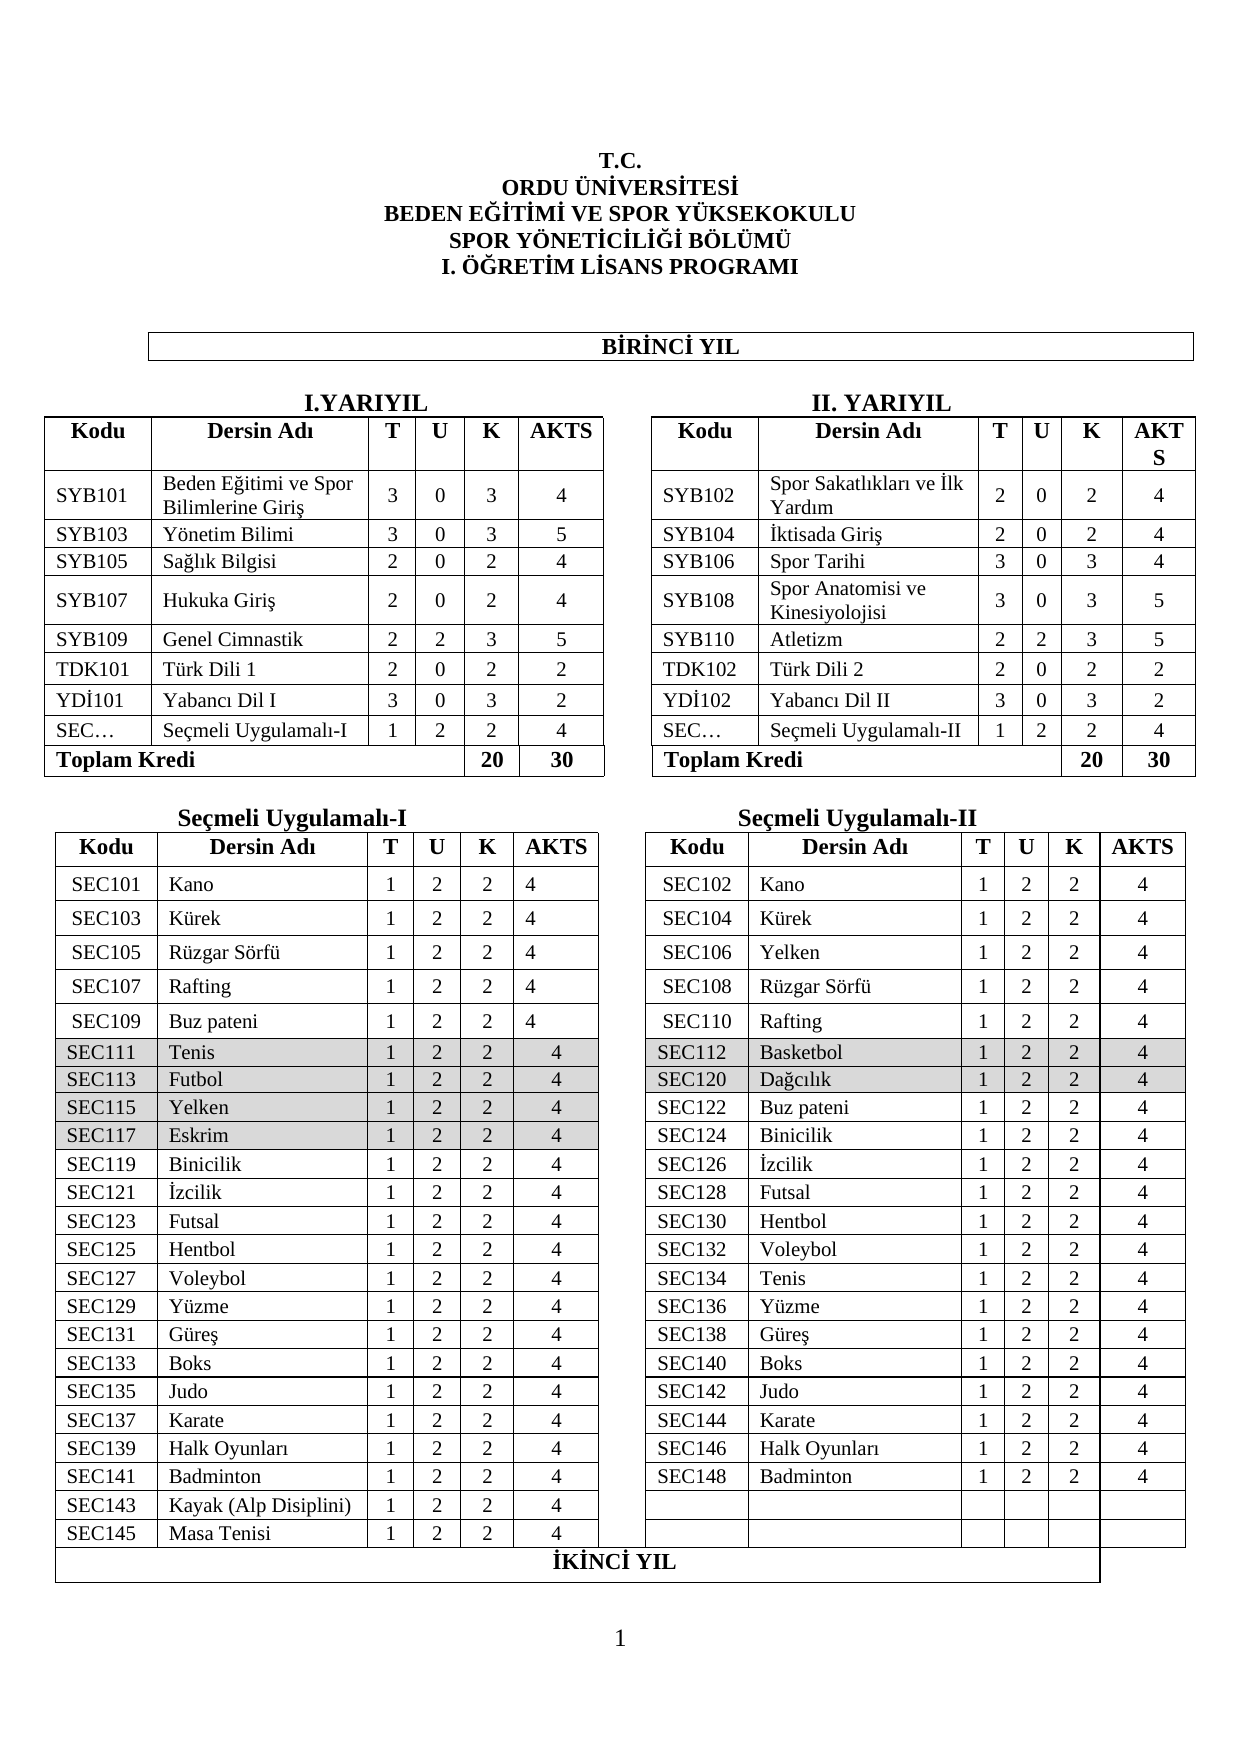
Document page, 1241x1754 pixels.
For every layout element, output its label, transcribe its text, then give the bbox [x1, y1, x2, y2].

table_cell 2 [461, 1207, 513, 1234]
table_cell [962, 1520, 1004, 1547]
table_cell 4 [1101, 936, 1185, 969]
table_cell SYB109 [45, 625, 151, 652]
table_cell Yönetim Bilimi [152, 520, 368, 547]
table_cell 4 [514, 1349, 598, 1376]
table_cell 2 [465, 653, 518, 684]
table_header K [461, 833, 513, 866]
table_cell [599, 1004, 645, 1037]
table_cell SEC121 [56, 1179, 157, 1206]
table_cell [749, 1491, 961, 1519]
table_cell 1 [368, 1378, 413, 1405]
table_cell [599, 1463, 645, 1490]
table_cell SEC106 [646, 936, 748, 969]
table_cell 2 [461, 1264, 513, 1291]
table_cell 2 [1023, 625, 1061, 652]
table_header AKTS [1123, 418, 1195, 470]
table_cell 2 [461, 1039, 513, 1066]
table_header Dersin Adı [158, 833, 367, 866]
table_cell 2 [461, 1520, 513, 1547]
table_cell 1 [962, 1039, 1004, 1066]
table_cell [646, 1520, 748, 1547]
table_cell Futbol [158, 1067, 367, 1092]
text I. ÖĞRETİM LİSANS PROGRAMI [148, 253, 1093, 279]
table_cell 2 [414, 1179, 460, 1206]
table_cell 4 [1101, 970, 1185, 1003]
table_header Dersin Adı [759, 418, 978, 470]
table_cell 4 [1101, 1067, 1185, 1092]
table_cell 4 [514, 1321, 598, 1348]
table_cell 2 [519, 653, 603, 684]
table_cell [599, 1321, 645, 1348]
table_cell 0 [416, 548, 464, 575]
table_cell Güreş [158, 1321, 367, 1348]
table_cell [1049, 1520, 1099, 1547]
table_cell 1 [368, 970, 413, 1003]
table_cell 1 [962, 970, 1004, 1003]
table_cell SEC103 [56, 901, 157, 934]
table_cell 0 [416, 653, 464, 684]
table_cell SEC117 [56, 1122, 157, 1149]
table_cell Halk Oyunları [158, 1434, 367, 1462]
table_cell SYB110 [652, 625, 758, 652]
table_cell 4 [514, 970, 598, 1003]
table_cell 3 [1062, 548, 1122, 575]
table_cell 2 [414, 1434, 460, 1462]
table_header Dersin Adı [152, 418, 368, 470]
table_cell 5 [1123, 625, 1195, 652]
table_cell Binicilik [158, 1150, 367, 1177]
table_cell SEC141 [56, 1463, 157, 1490]
table_cell 4 [1101, 1150, 1185, 1177]
table_cell 2 [1049, 1378, 1099, 1405]
table_cell 4 [514, 1235, 598, 1263]
table_cell 4 [519, 548, 603, 575]
table_cell SEC139 [56, 1434, 157, 1462]
table_cell Kayak (Alp Disiplini) [158, 1491, 367, 1519]
table_cell 4 [514, 1150, 598, 1177]
table_cell Dağcılık [749, 1067, 961, 1092]
table_cell [604, 471, 651, 519]
table_cell 2 [461, 936, 513, 969]
table_cell 2 [1005, 1235, 1048, 1263]
table_cell Voleybol [749, 1235, 961, 1263]
table_cell SEC101 [56, 867, 157, 900]
table_cell 2 [414, 1122, 460, 1149]
table_cell 4 [514, 1378, 598, 1405]
table_cell 2 [369, 625, 415, 652]
table_cell 2 [1005, 867, 1048, 900]
table_cell 4 [1123, 548, 1195, 575]
table_cell 3 [369, 520, 415, 547]
table_cell 2 [1049, 1264, 1099, 1291]
table_cell 2 [414, 1406, 460, 1433]
table_cell [749, 1520, 961, 1547]
table_cell 2 [1005, 1067, 1048, 1092]
table_cell 2 [414, 1039, 460, 1066]
table_cell 4 [514, 1004, 598, 1037]
table_cell 4 [1101, 1122, 1185, 1149]
table_cell 0 [416, 576, 464, 624]
table_cell 2 [414, 1235, 460, 1263]
table_cell 1 [962, 936, 1004, 969]
table_cell SEC125 [56, 1235, 157, 1263]
table_cell Hukuka Giriş [152, 576, 368, 624]
table_cell 4 [514, 936, 598, 969]
table_cell 0 [1023, 548, 1061, 575]
table_cell [1005, 1491, 1048, 1519]
table_cell SEC136 [646, 1292, 748, 1319]
table_cell SEC115 [56, 1093, 157, 1121]
table_cell SEC105 [56, 936, 157, 969]
table_cell 2 [461, 1463, 513, 1490]
table_cell 2 [414, 936, 460, 969]
table_cell 1 [962, 1093, 1004, 1121]
table_cell Hentbol [158, 1235, 367, 1263]
table_cell [1005, 1520, 1048, 1547]
table_cell 2 [461, 1321, 513, 1348]
table_cell 0 [416, 520, 464, 547]
table_cell Masa Tenisi [158, 1520, 367, 1547]
table_cell Spor Tarihi [759, 548, 978, 575]
table_cell 2 [414, 1264, 460, 1291]
table_cell 1 [368, 1292, 413, 1319]
table_cell SEC144 [646, 1406, 748, 1433]
table_cell 2 [1005, 1004, 1048, 1037]
table_cell 3 [465, 520, 518, 547]
table_cell 2 [414, 1520, 460, 1547]
table_cell 2 [414, 1491, 460, 1519]
table_cell 2 [1049, 1292, 1099, 1319]
table_cell [599, 867, 645, 900]
table_cell 3 [979, 576, 1022, 624]
table_cell 3 [979, 548, 1022, 575]
table_cell Yelken [749, 936, 961, 969]
table_cell 2 [369, 653, 415, 684]
table_cell 1 [368, 1520, 413, 1547]
table_cell 2 [461, 1004, 513, 1037]
table_cell 2 [1005, 1434, 1048, 1462]
table_cell SEC… [45, 716, 151, 745]
table_cell 4 [1101, 1378, 1185, 1405]
table_cell Buz pateni [158, 1004, 367, 1037]
table_cell 2 [1049, 867, 1099, 900]
table_cell 5 [1123, 576, 1195, 624]
table_cell [599, 1491, 645, 1519]
table_cell 2 [1049, 1122, 1099, 1149]
table_cell 4 [514, 1067, 598, 1092]
table_cell 2 [461, 1122, 513, 1149]
table_cell 1 [368, 867, 413, 900]
table_cell [599, 970, 645, 1003]
table_cell 2 [461, 1434, 513, 1462]
table_header T [368, 833, 413, 866]
table_cell SEC110 [646, 1004, 748, 1037]
table_cell Tenis [749, 1264, 961, 1291]
table_cell 20 [465, 746, 519, 776]
table_cell 20 [1062, 746, 1122, 776]
table_cell [604, 520, 651, 547]
table_cell SEC129 [56, 1292, 157, 1319]
table_cell 2 [1005, 1463, 1048, 1490]
table_cell 2 [979, 653, 1022, 684]
table_cell SEC102 [646, 867, 748, 900]
table_cell SYB106 [652, 548, 758, 575]
table_cell [599, 1235, 645, 1263]
table_cell 2 [1062, 471, 1122, 519]
table_cell 2 [1023, 716, 1061, 745]
table_cell SYB103 [45, 520, 151, 547]
table_cell [599, 1122, 645, 1149]
table_cell 2 [979, 520, 1022, 547]
table_cell 4 [1123, 716, 1195, 745]
table_cell TDK102 [652, 653, 758, 684]
table_cell 4 [1101, 1004, 1185, 1037]
table_cell [599, 936, 645, 969]
table_cell Futsal [749, 1179, 961, 1206]
table_cell 2 [1049, 1235, 1099, 1263]
table_cell 2 [1005, 1122, 1048, 1149]
table_cell [604, 685, 651, 715]
table_cell [599, 1179, 645, 1206]
table_cell 1 [962, 1434, 1004, 1462]
table_cell 2 [1005, 1264, 1048, 1291]
table_cell Hentbol [749, 1207, 961, 1234]
table_cell [1049, 1491, 1099, 1519]
table_cell [599, 1520, 645, 1547]
table_header BİRİNCİ YIL [149, 333, 1193, 360]
table_cell 2 [461, 1406, 513, 1433]
table_cell 1 [368, 1150, 413, 1177]
table_cell [599, 1150, 645, 1177]
table_cell 1 [962, 1349, 1004, 1376]
table_cell 2 [1062, 653, 1122, 684]
table_cell İzcilik [749, 1150, 961, 1177]
table_cell 2 [461, 1235, 513, 1263]
table_cell 4 [514, 867, 598, 900]
table_cell 2 [1049, 1207, 1099, 1234]
table_header T [962, 833, 1004, 866]
table_cell Rüzgar Sörfü [749, 970, 961, 1003]
table_cell 2 [1049, 1067, 1099, 1092]
table_cell 1 [368, 1067, 413, 1092]
table_cell [599, 1039, 645, 1066]
table_cell 4 [1101, 1264, 1185, 1291]
table_cell [599, 1093, 645, 1121]
table_cell 4 [514, 1122, 598, 1149]
table_cell Karate [158, 1406, 367, 1433]
table_cell 3 [1062, 625, 1122, 652]
table_header Dersin Adı [749, 833, 961, 866]
table_cell [605, 746, 652, 776]
table_cell 2 [1049, 1179, 1099, 1206]
table_cell SEC130 [646, 1207, 748, 1234]
table_cell 2 [414, 1463, 460, 1490]
table_cell SEC142 [646, 1378, 748, 1405]
table_cell [604, 653, 651, 684]
table_cell 2 [465, 716, 518, 745]
table_cell 4 [1101, 1349, 1185, 1376]
table_cell Futsal [158, 1207, 367, 1234]
table_cell SEC148 [646, 1463, 748, 1490]
table_cell 2 [461, 1150, 513, 1177]
table_cell 2 [414, 1093, 460, 1121]
text ORDU ÜNİVERSİTESİ [148, 174, 1093, 200]
table_header Kodu [45, 418, 151, 470]
table_cell 2 [1005, 1179, 1048, 1206]
table_cell Tenis [158, 1039, 367, 1066]
table_cell 1 [368, 936, 413, 969]
table_cell 4 [514, 1207, 598, 1234]
table_cell 2 [1062, 716, 1122, 745]
table_cell SYB104 [652, 520, 758, 547]
table_cell [599, 1349, 645, 1376]
table_cell SEC134 [646, 1264, 748, 1291]
table_cell 1 [368, 1039, 413, 1066]
table_cell 4 [514, 1520, 598, 1547]
table_cell 4 [514, 1491, 598, 1519]
table_cell 2 [461, 970, 513, 1003]
table_cell 30 [1123, 746, 1195, 776]
table_cell 2 [1005, 1349, 1048, 1376]
table_cell İzcilik [158, 1179, 367, 1206]
table_cell 2 [416, 625, 464, 652]
table_cell SEC137 [56, 1406, 157, 1433]
table_cell 2 [414, 1004, 460, 1037]
table_cell 2 [461, 867, 513, 900]
table_cell Voleybol [158, 1264, 367, 1291]
table_cell SEC126 [646, 1150, 748, 1177]
table_header U [1023, 418, 1061, 470]
table_cell SEC124 [646, 1122, 748, 1149]
table_cell 2 [1049, 936, 1099, 969]
table_cell 4 [514, 1463, 598, 1490]
table_cell [604, 625, 651, 652]
table_header K [465, 418, 518, 470]
table_cell 1 [962, 1378, 1004, 1405]
table_cell 2 [461, 1093, 513, 1121]
table_cell 2 [369, 548, 415, 575]
table_cell 1 [962, 1122, 1004, 1149]
table_cell SEC143 [56, 1491, 157, 1519]
table_header T [979, 418, 1022, 470]
table_cell 2 [979, 625, 1022, 652]
table_cell 2 [1049, 1434, 1099, 1462]
table_cell 4 [519, 576, 603, 624]
table_cell 0 [416, 685, 464, 715]
table_cell [599, 1378, 645, 1405]
table_cell 2 [1005, 1150, 1048, 1177]
table_cell 1 [962, 1321, 1004, 1348]
table_cell 2 [1005, 901, 1048, 934]
table_cell 2 [414, 1067, 460, 1092]
table_cell 3 [1062, 576, 1122, 624]
table_cell 1 [962, 1179, 1004, 1206]
table_cell [604, 576, 651, 624]
table_cell Rafting [749, 1004, 961, 1037]
table_cell Toplam Kredi [45, 746, 464, 776]
table_cell 4 [1101, 1434, 1185, 1462]
table_cell 4 [514, 1292, 598, 1319]
table_cell 4 [1123, 471, 1195, 519]
table_cell İKİNCİ YIL [56, 1548, 1099, 1582]
table_cell 2 [1005, 1292, 1048, 1319]
table_header Kodu [652, 418, 758, 470]
table_cell 4 [1101, 1463, 1185, 1490]
table_cell [599, 1264, 645, 1291]
table_cell 1 [368, 1122, 413, 1149]
table_cell 2 [414, 901, 460, 934]
table_cell 2 [461, 1378, 513, 1405]
table_cell Spor Sakatlıkları ve İlk Yardım [759, 471, 978, 519]
table_cell 2 [1005, 1378, 1048, 1405]
table_cell 2 [1123, 685, 1195, 715]
text SPOR YÖNETİCİLİĞİ BÖLÜMÜ [148, 227, 1093, 253]
table_cell SEC113 [56, 1067, 157, 1092]
table_cell 1 [962, 1406, 1004, 1433]
table_cell 2 [369, 576, 415, 624]
table_cell Basketbol [749, 1039, 961, 1066]
table_cell 1 [368, 1434, 413, 1462]
table_cell [599, 1067, 645, 1092]
table_cell Yabancı Dil II [759, 685, 978, 715]
table_cell SEC133 [56, 1349, 157, 1376]
table_cell 4 [1101, 1039, 1185, 1066]
table_cell 2 [414, 1207, 460, 1234]
table_cell SEC… [652, 716, 758, 745]
text I.YARIYIL II. YARIYIL [148, 388, 1093, 416]
text BEDEN EĞİTİMİ VE SPOR YÜKSEKOKULU [148, 200, 1093, 227]
table_cell [646, 1491, 748, 1519]
table_header Kodu [56, 833, 157, 866]
list Seçmeli Uygulamalı-I Seçmeli Uygulamalı-II [177, 803, 1093, 832]
table_cell 2 [1005, 1321, 1048, 1348]
table_cell 4 [514, 1093, 598, 1121]
table_cell 0 [1023, 471, 1061, 519]
table_cell 1 [962, 1150, 1004, 1177]
table_cell [599, 1434, 645, 1462]
table_cell YDİ102 [652, 685, 758, 715]
table_cell SEC107 [56, 970, 157, 1003]
table_cell 0 [1023, 520, 1061, 547]
table_cell SEC112 [646, 1039, 748, 1066]
table_cell 1 [962, 1067, 1004, 1092]
table_cell 1 [962, 867, 1004, 900]
table_cell Seçmeli Uygulamalı-I [152, 716, 368, 745]
table_cell 4 [519, 471, 603, 519]
table_cell 2 [1005, 1207, 1048, 1234]
table_cell 1 [368, 1264, 413, 1291]
table_cell 4 [514, 1406, 598, 1433]
table_cell 4 [514, 1434, 598, 1462]
table_cell SYB101 [45, 471, 151, 519]
table_cell SEC108 [646, 970, 748, 1003]
table_cell 4 [1101, 1321, 1185, 1348]
table_cell Yüzme [749, 1292, 961, 1319]
table_cell Halk Oyunları [749, 1434, 961, 1462]
table_cell 1 [368, 1235, 413, 1263]
table_cell SYB105 [45, 548, 151, 575]
table_header AKTS [1101, 833, 1185, 866]
table_cell 2 [461, 1491, 513, 1519]
table_cell SEC119 [56, 1150, 157, 1177]
table_cell SEC123 [56, 1207, 157, 1234]
table_cell Yelken [158, 1093, 367, 1121]
table_cell [962, 1491, 1004, 1519]
table_cell 4 [514, 1179, 598, 1206]
table_header K [1049, 833, 1099, 866]
table_cell 3 [369, 471, 415, 519]
table_cell Boks [749, 1349, 961, 1376]
table_cell Genel Cimnastik [152, 625, 368, 652]
table_cell 2 [414, 867, 460, 900]
table_cell 2 [1049, 1150, 1099, 1177]
table_cell 2 [414, 1378, 460, 1405]
text T.C. [148, 148, 1093, 174]
table_cell 1 [368, 1207, 413, 1234]
table_cell Kano [749, 867, 961, 900]
table_cell 1 [979, 716, 1022, 745]
table_cell 2 [461, 1179, 513, 1206]
table_cell 4 [514, 1039, 598, 1066]
table_cell 2 [461, 1292, 513, 1319]
table_cell 3 [465, 685, 518, 715]
table_cell 4 [1101, 867, 1185, 900]
table_cell [599, 1207, 645, 1234]
table_cell SYB108 [652, 576, 758, 624]
table_cell 2 [1049, 1093, 1099, 1121]
table_cell 2 [1049, 1004, 1099, 1037]
table_cell 1 [368, 1179, 413, 1206]
table_cell Yabancı Dil I [152, 685, 368, 715]
table_header AKTS [519, 418, 603, 470]
table_cell Karate [749, 1406, 961, 1433]
table_cell Atletizm [759, 625, 978, 652]
table_cell 3 [369, 685, 415, 715]
table_cell 2 [416, 716, 464, 745]
table_cell 4 [1123, 520, 1195, 547]
table_cell Spor Anatomisi ve Kinesiyolojisi [759, 576, 978, 624]
table_cell SYB107 [45, 576, 151, 624]
table_cell 5 [519, 520, 603, 547]
table_cell SEC132 [646, 1235, 748, 1263]
table_cell 1 [368, 1491, 413, 1519]
table_cell 2 [1049, 970, 1099, 1003]
table_cell Güreş [749, 1321, 961, 1348]
table_cell Eskrim [158, 1122, 367, 1149]
table_cell SEC104 [646, 901, 748, 934]
table_cell Badminton [749, 1463, 961, 1490]
table_cell 0 [1023, 685, 1061, 715]
table_cell SEC122 [646, 1093, 748, 1121]
table_cell TDK101 [45, 653, 151, 684]
table_cell 2 [1005, 1093, 1048, 1121]
table_cell Kürek [158, 901, 367, 934]
table_cell [604, 716, 651, 745]
table_cell Yüzme [158, 1292, 367, 1319]
table_cell 1 [962, 901, 1004, 934]
table_header U [1005, 833, 1048, 866]
table_cell 2 [1005, 1406, 1048, 1433]
table_cell 2 [1049, 1463, 1099, 1490]
table_cell SYB102 [652, 471, 758, 519]
table_cell SEC140 [646, 1349, 748, 1376]
table_cell Rüzgar Sörfü [158, 936, 367, 969]
table_cell 2 [465, 576, 518, 624]
table_cell Rafting [158, 970, 367, 1003]
table_cell [599, 1292, 645, 1319]
table_cell 1 [962, 1207, 1004, 1234]
table_cell 2 [1005, 936, 1048, 969]
table_cell Boks [158, 1349, 367, 1376]
table_cell 2 [1005, 970, 1048, 1003]
table_cell SEC138 [646, 1321, 748, 1348]
table_cell 2 [1123, 653, 1195, 684]
table_cell 2 [1049, 1039, 1099, 1066]
table_cell 4 [514, 1264, 598, 1291]
table_cell 3 [979, 685, 1022, 715]
table_cell SEC135 [56, 1378, 157, 1405]
table_cell 2 [979, 471, 1022, 519]
table_cell 2 [461, 901, 513, 934]
table_header [604, 418, 651, 470]
table_cell 4 [1101, 1406, 1185, 1433]
table_cell 0 [1023, 576, 1061, 624]
table_cell Kano [158, 867, 367, 900]
table_cell [604, 548, 651, 575]
table_cell SEC111 [56, 1039, 157, 1066]
table_cell 2 [414, 1321, 460, 1348]
table_header Kodu [646, 833, 748, 866]
table_cell Beden Eğitimi ve Spor Bilimlerine Giriş [152, 471, 368, 519]
table_cell 4 [1101, 1093, 1185, 1121]
table_header U [416, 418, 464, 470]
table_cell 2 [1049, 901, 1099, 934]
table_cell 4 [519, 716, 603, 745]
table_cell 4 [1101, 901, 1185, 934]
table_cell Binicilik [749, 1122, 961, 1149]
table_cell 1 [962, 1292, 1004, 1319]
table_cell 2 [414, 1349, 460, 1376]
table_cell 1 [962, 1235, 1004, 1263]
table_cell Kürek [749, 901, 961, 934]
table_cell 2 [461, 1349, 513, 1376]
table_cell Judo [749, 1378, 961, 1405]
table_cell Badminton [158, 1463, 367, 1490]
table_cell 1 [368, 1093, 413, 1121]
table_cell 1 [368, 1349, 413, 1376]
table_cell Seçmeli Uygulamalı-II [759, 716, 978, 745]
table_cell SEC127 [56, 1264, 157, 1291]
table_cell 5 [519, 625, 603, 652]
table_cell 0 [416, 471, 464, 519]
table_cell 2 [1049, 1321, 1099, 1348]
table_cell 1 [368, 1406, 413, 1433]
table_cell [1101, 1491, 1185, 1519]
table_cell Türk Dili 1 [152, 653, 368, 684]
table_cell 1 [368, 1321, 413, 1348]
table_cell 0 [1023, 653, 1061, 684]
table_cell YDİ101 [45, 685, 151, 715]
table_cell [1101, 1520, 1185, 1547]
table_cell 2 [461, 1067, 513, 1092]
table_header AKTS [514, 833, 598, 866]
table_cell Buz pateni [749, 1093, 961, 1121]
table_cell İktisada Giriş [759, 520, 978, 547]
table_cell 4 [1101, 1235, 1185, 1263]
table_cell 3 [465, 471, 518, 519]
table_cell 2 [1049, 1406, 1099, 1433]
table_header T [369, 418, 415, 470]
table_cell 2 [465, 548, 518, 575]
table_cell 1 [368, 901, 413, 934]
table_cell 4 [1101, 1207, 1185, 1234]
table_cell 3 [1062, 685, 1122, 715]
table_cell 2 [1062, 520, 1122, 547]
table_cell 2 [414, 970, 460, 1003]
table_cell Judo [158, 1378, 367, 1405]
table_cell 1 [369, 716, 415, 745]
table_header K [1062, 418, 1122, 470]
table_cell 2 [1005, 1039, 1048, 1066]
table_cell SEC120 [646, 1067, 748, 1092]
table_cell 1 [962, 1004, 1004, 1037]
table_cell 1 [368, 1004, 413, 1037]
table_cell 4 [1101, 1292, 1185, 1319]
table_cell 2 [414, 1292, 460, 1319]
table_cell 4 [1101, 1179, 1185, 1206]
table_cell Türk Dili 2 [759, 653, 978, 684]
table_cell 1 [962, 1264, 1004, 1291]
table_cell 2 [1049, 1349, 1099, 1376]
table_cell [599, 1406, 645, 1433]
table_cell SEC146 [646, 1434, 748, 1462]
table_cell Sağlık Bilgisi [152, 548, 368, 575]
table_header U [414, 833, 460, 866]
table_cell 2 [414, 1150, 460, 1177]
table_cell SEC145 [56, 1520, 157, 1547]
table_cell 30 [520, 746, 604, 776]
table_cell 4 [514, 901, 598, 934]
table_cell Toplam Kredi [653, 746, 1061, 776]
table_cell SEC128 [646, 1179, 748, 1206]
table_cell SEC131 [56, 1321, 157, 1348]
table_cell SEC109 [56, 1004, 157, 1037]
table_cell 1 [368, 1463, 413, 1490]
table_cell 3 [465, 625, 518, 652]
table_cell 1 [962, 1463, 1004, 1490]
table_cell [599, 901, 645, 934]
table_header [599, 833, 645, 866]
table_cell 2 [519, 685, 603, 715]
